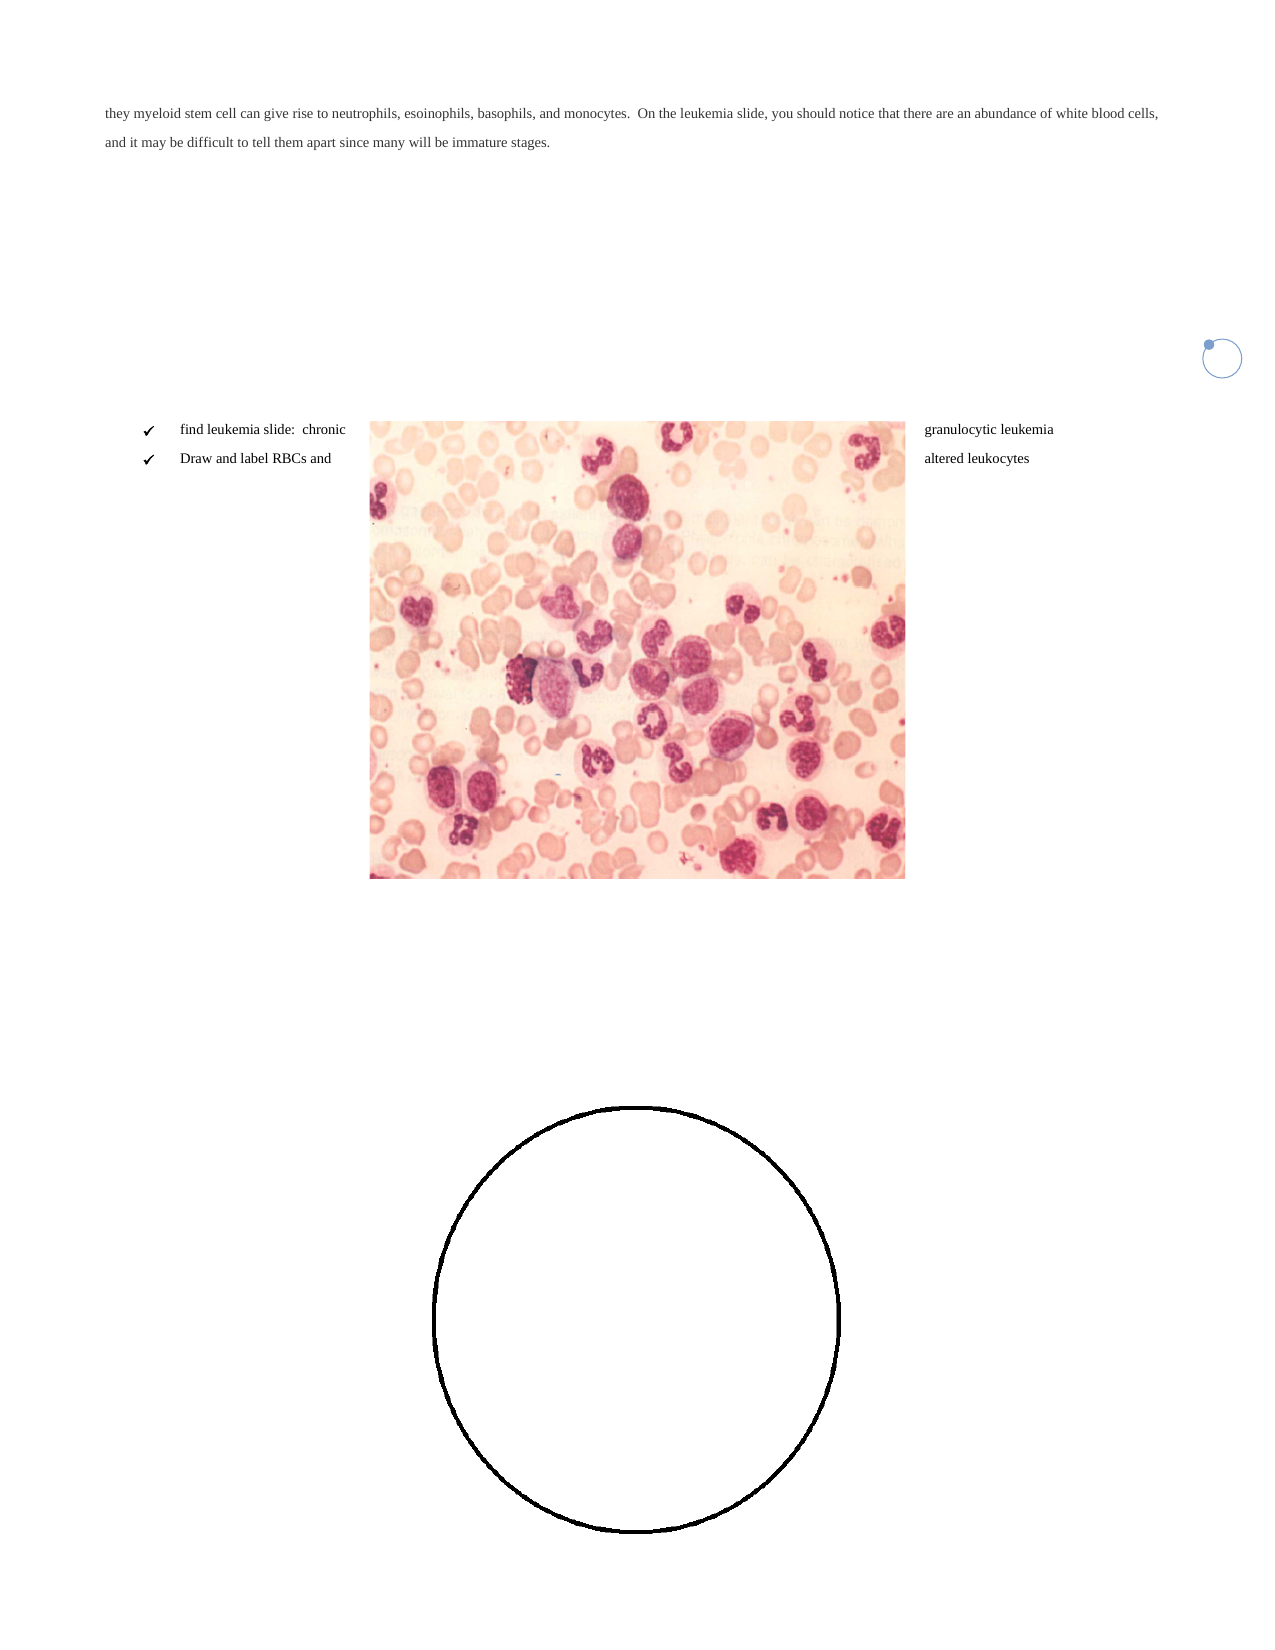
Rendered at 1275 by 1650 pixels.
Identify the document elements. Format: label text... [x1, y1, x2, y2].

picture [369, 479, 906, 879]
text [105, 105, 1170, 162]
list find leukemia slide: chronic granulocytic leukemia [142, 421, 1170, 450]
list Draw and label RBCs and altered leukocytes [142, 450, 1170, 479]
picture [421, 1095, 854, 1545]
